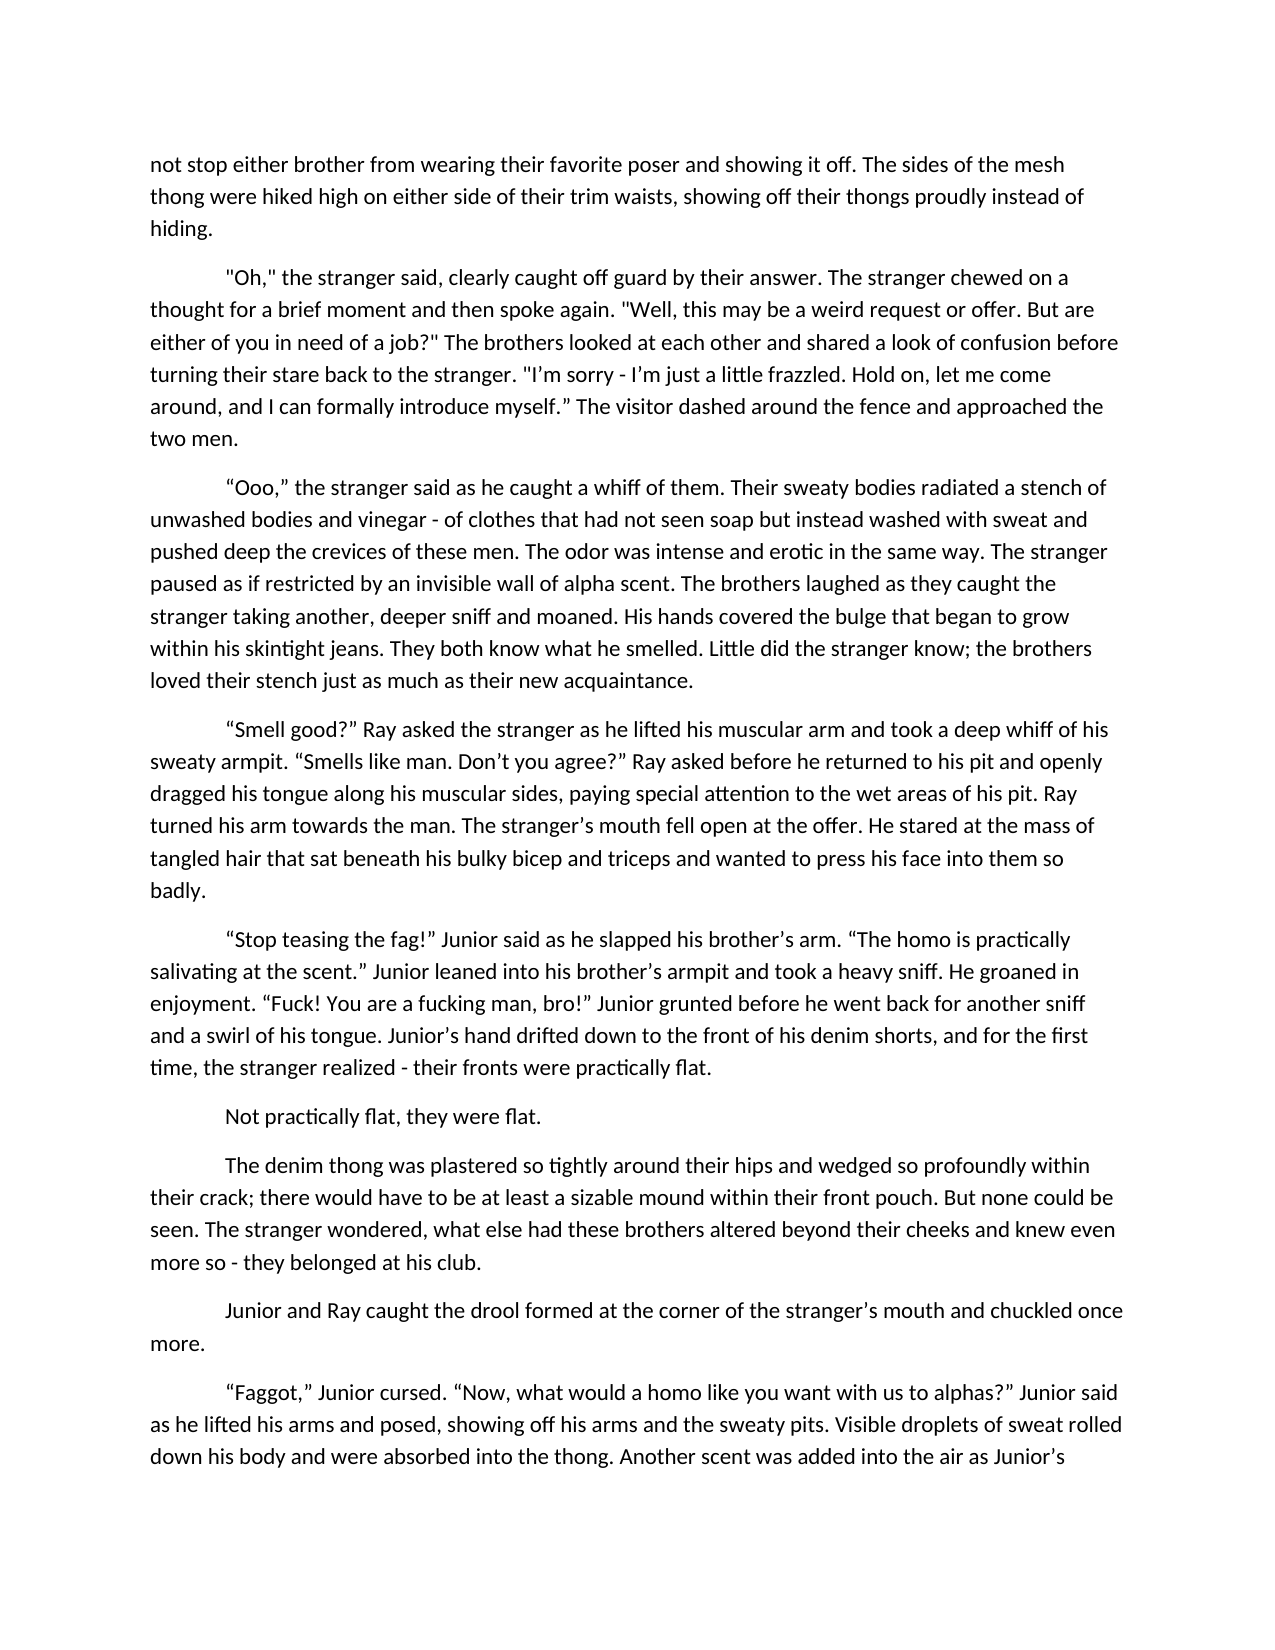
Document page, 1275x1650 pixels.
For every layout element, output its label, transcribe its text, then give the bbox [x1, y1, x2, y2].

text Junior and Ray caught the drool formed at the corner of the stranger’s mouth and chuckled once more. [150, 1297, 1125, 1357]
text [150, 1378, 1125, 1470]
text The denim thong was plastered so tightly around their hips and wedged so profoundly within their crack; there would have to be at least a sizable mound within their front pouch. But none could be seen. The stranger wondered, what else had these brothers altered beyond their cheeks and knew even more so - they belonged at his club. [150, 1151, 1125, 1276]
text “Stop teasing the fag!” Junior said as he slapped his brother’s arm. “The homo is practically salivating at the scent.” Junior leaned into his brother’s armpit and took a heavy sniff. He groaned in enjoyment. “Fuck! You are a fucking man, bro!” Junior grunted before he went back for another sniff and a swirl of his tongue. Junior’s hand drifted down to the front of his denim shorts, and for the first time, the stranger realized - their fronts were practically flat. [150, 925, 1125, 1082]
text “Ooo,” the stranger said as he caught a whiff of them. Their sweaty bodies radiated a stench of unwashed bodies and vinegar - of clothes that had not seen soap but instead washed with sweat and pushed deep the crevices of these men. The odor was intense and erotic in the same way. The stranger paused as if restricted by an invisible wall of alpha scent. The brothers laughed as they caught the stranger taking another, deeper sniff and moaned. His hands covered the bulge that began to grow within his skintight jeans. They both know what he smelled. Little did the stranger know; the brothers loved their stench just as much as their new acquaintance. [150, 473, 1125, 694]
text "Oh," the stranger said, clearly caught off guard by their answer. The stranger chewed on a thought for a brief moment and then spoke again. "Well, this may be a weird request or offer. But are either of you in need of a job?" The brothers looked at each other and shared a look of confusion before turning their stare back to the stranger. "I’m sorry - I’m just a little frazzled. Hold on, let me come around, and I can formally introduce myself.” The visitor dashed around the fence and approached the two men. [150, 263, 1125, 452]
text “Smell good?” Ray asked the stranger as he lifted his muscular arm and took a deep whiff of his sweaty armpit. “Smells like man. Don’t you agree?” Ray asked before he returned to his pit and openly dragged his tongue along his muscular sides, paying special attention to the wet areas of his pit. Ray turned his arm towards the man. The stranger’s mouth fell open at the offer. He stared at the mass of tangled hair that sat beneath his bulky bicep and triceps and wanted to press his face into them so badly. [150, 715, 1125, 904]
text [150, 150, 1125, 242]
text Not practically flat, they were flat. [150, 1102, 1125, 1130]
